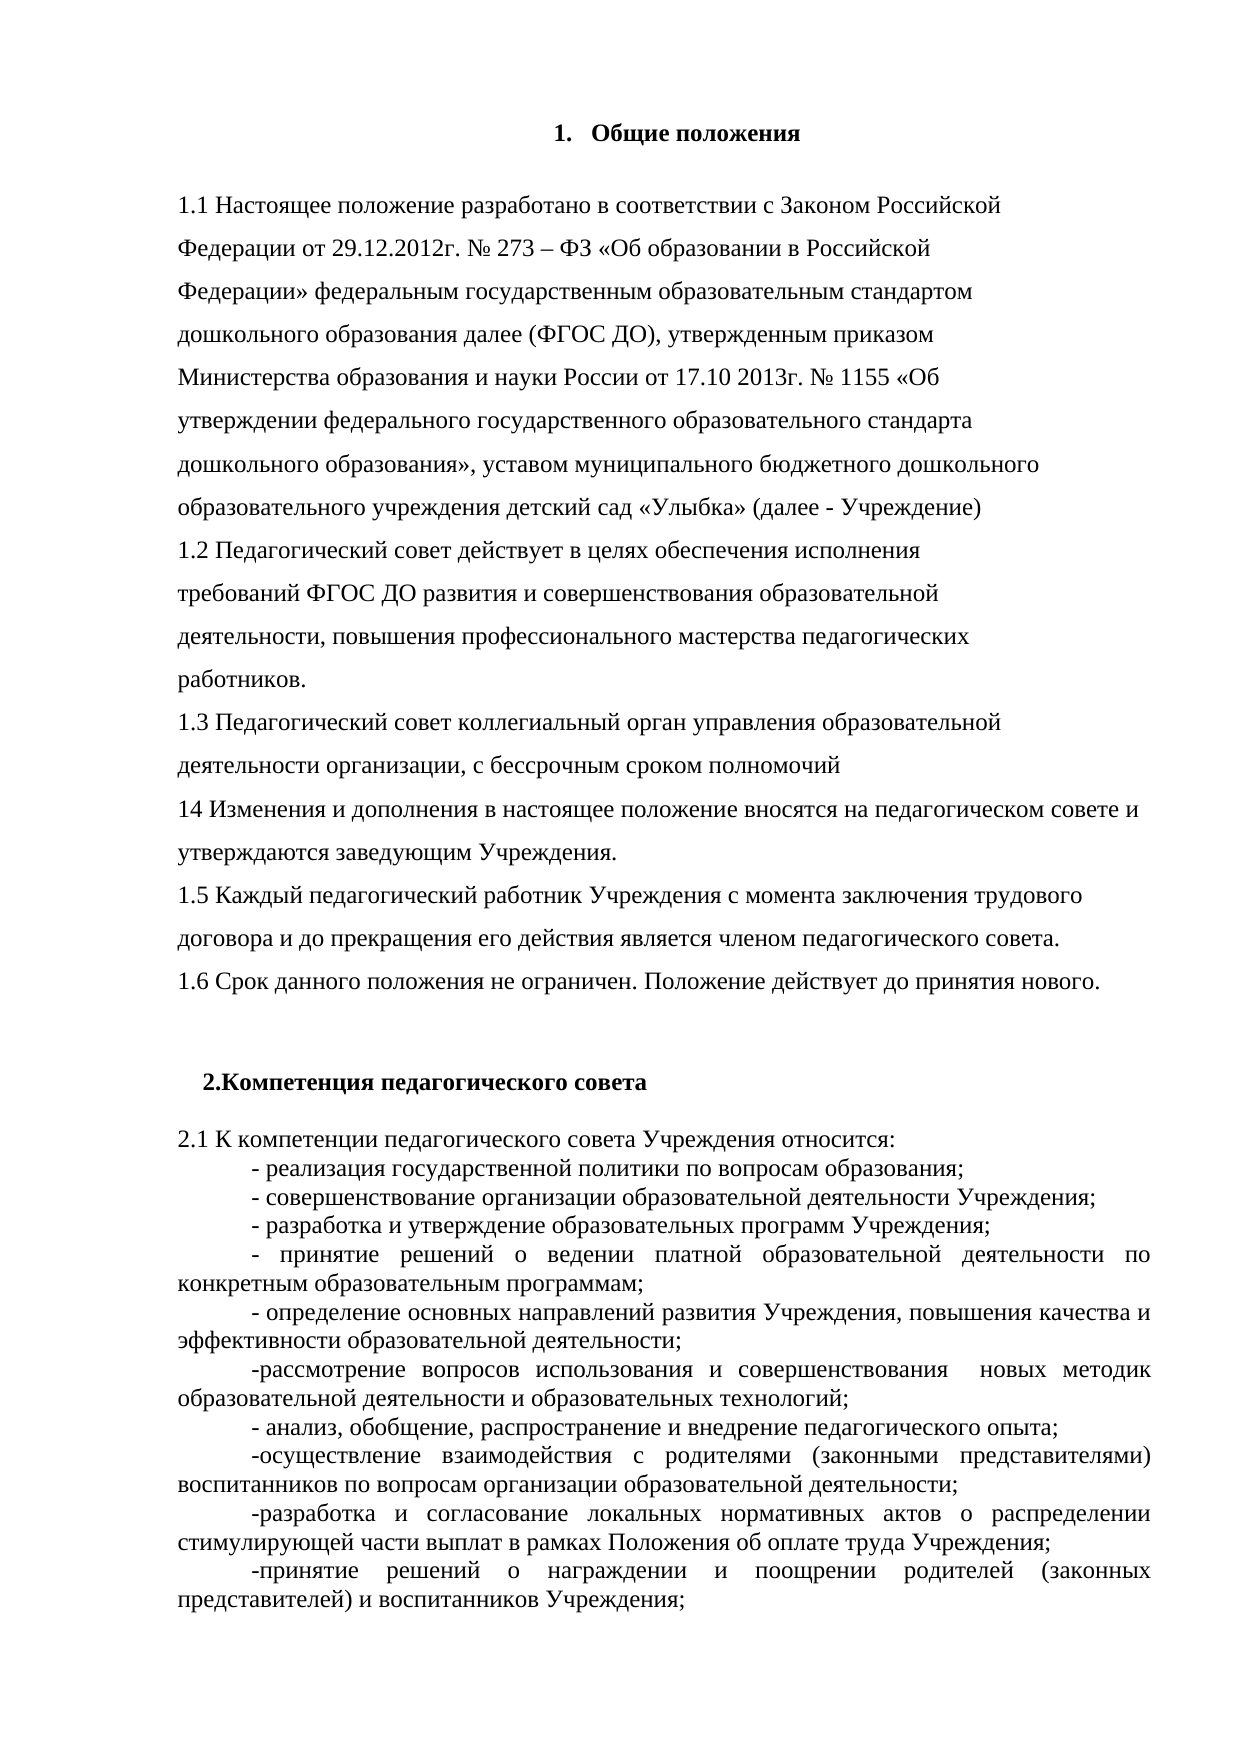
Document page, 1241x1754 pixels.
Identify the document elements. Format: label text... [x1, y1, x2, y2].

text 1.5 Каждый педагогический работник Учреждения с момента заключения трудового договора и до прекращения его действия является членом педагогического совета. [177, 880, 1152, 952]
text - совершенствование организации образовательной деятельности Учреждения; [177, 1182, 1152, 1211]
text - разработка и утверждение образовательных программ Учреждения; [177, 1211, 1152, 1239]
text 1.6 Срок данного положения не ограничен. Положение действует до принятия нового. [177, 966, 1152, 995]
text - анализ, обобщение, распространение и внедрение педагогического опыта; [177, 1412, 1152, 1441]
text Министерства образования и науки России от 17.10 2013г. № 1155 «Об [177, 362, 1152, 391]
text Федерации от 29.12.2012г. № 273 – ФЗ «Об образовании в Российской [177, 233, 1152, 262]
text деятельности, повышения профессионального мастерства педагогических [177, 621, 1152, 650]
text 1.1 Настоящее положение разработано в соответствии с Законом Российской [177, 190, 1152, 219]
text 2.1 К компетенции педагогического совета Учреждения относится: [177, 1124, 1152, 1153]
text дошкольного образования далее (ФГОС ДО), утвержденным приказом [177, 319, 1152, 348]
text -рассмотрение вопросов использования и совершенствования новых методик образовательной деятельности и образовательных технологий; [177, 1354, 1152, 1412]
text 2.Компетенция педагогического совета [202, 1067, 1152, 1096]
text Федерации» федеральным государственным образовательным стандартом [177, 276, 1152, 305]
list Общие положения [202, 118, 1152, 147]
text работников. [177, 664, 1152, 693]
text - определение основных направлений развития Учреждения, повышения качества и эффективности образовательной деятельности; [177, 1297, 1152, 1354]
text 1.3 Педагогический совет коллегиальный орган управления образовательной [177, 707, 1152, 736]
text -осуществление взаимодействия с родителями (законными представителями) воспитанников по вопросам организации образовательной деятельности; [177, 1441, 1152, 1498]
text требований ФГОС ДО развития и совершенствования образовательной [177, 578, 1152, 607]
text -разработка и согласование локальных нормативных актов о распределении стимулирующей части выплат в рамках Положения об оплате труда Учреждения; [177, 1498, 1152, 1556]
text дошкольного образования», уставом муниципального бюджетного дошкольного образовательного учреждения детский сад «Улыбка» (далее - Учреждение) [177, 449, 1152, 521]
text - реализация государственной политики по вопросам образования; [177, 1153, 1152, 1182]
text утверждении федерального государственного образовательного стандарта [177, 406, 1152, 434]
text -принятие решений о награждении и поощрении родителей (законных представителей) и воспитанников Учреждения; [177, 1556, 1152, 1613]
text деятельности организации, с бессрочным сроком полномочий [177, 751, 1152, 779]
text - принятие решений о ведении платной образовательной деятельности по конкретным образовательным программам; [177, 1239, 1152, 1297]
text 14 Изменения и дополнения в настоящее положение вносятся на педагогическом совете и утверждаются заведующим Учреждения. [177, 794, 1152, 866]
text 1.2 Педагогический совет действует в целях обеспечения исполнения [177, 535, 1152, 564]
